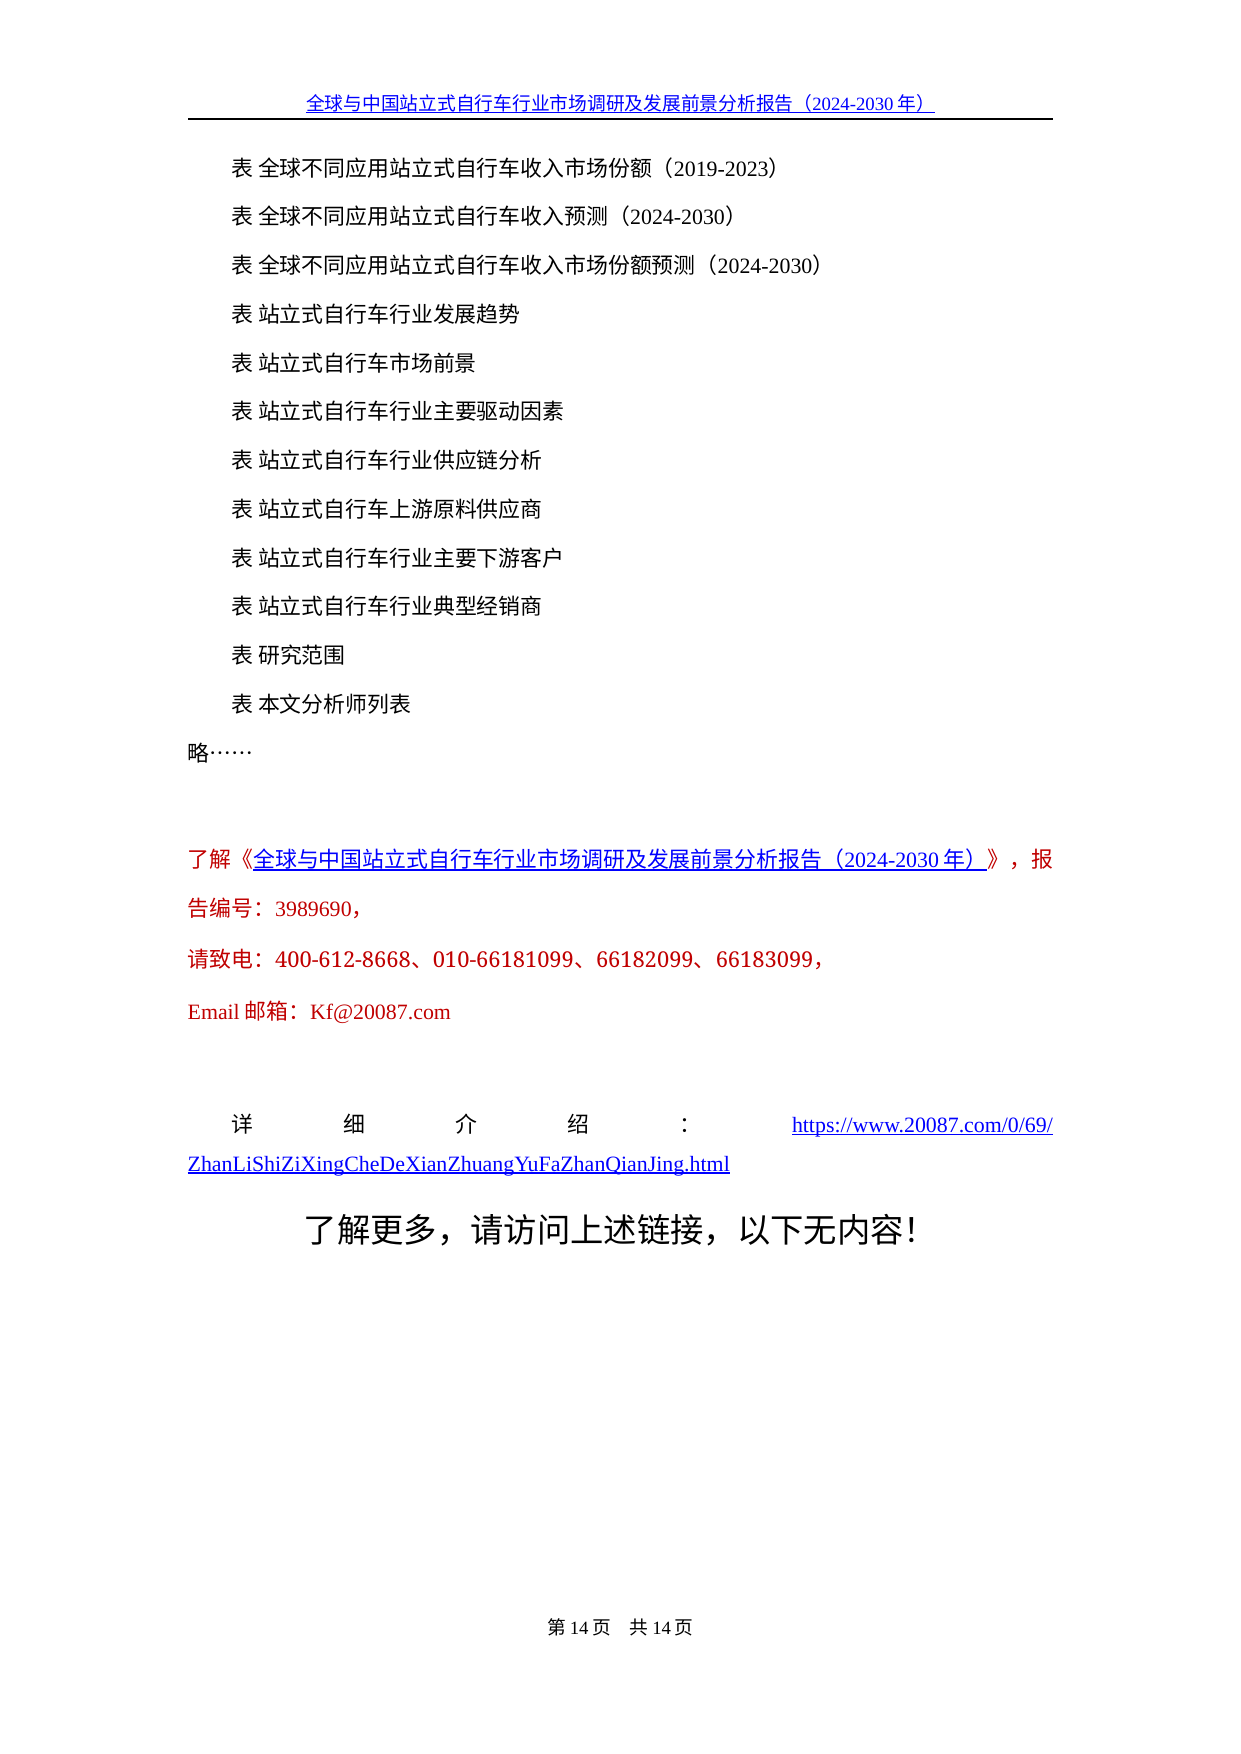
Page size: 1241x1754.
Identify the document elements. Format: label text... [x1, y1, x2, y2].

text 了解《全球与中国站立式自行车行业市场调研及发展前景分析报告（2024-2030年）》，报告编号：3989690， [187, 842, 1053, 923]
text 请致电：400-612-8668、010-66181099、66182099、66183099， [187, 942, 1053, 974]
text 详细介绍：https://www.20087.com/0/69/ZhanLiShiZiXingCheDeXianZhuangYuFaZhanQianJing.html [187, 1106, 1053, 1179]
title 了解更多，请访问上述链接，以下无内容！ [187, 1195, 1053, 1260]
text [187, 150, 1053, 768]
text Email邮箱：Kf@20087.com [187, 993, 1053, 1026]
